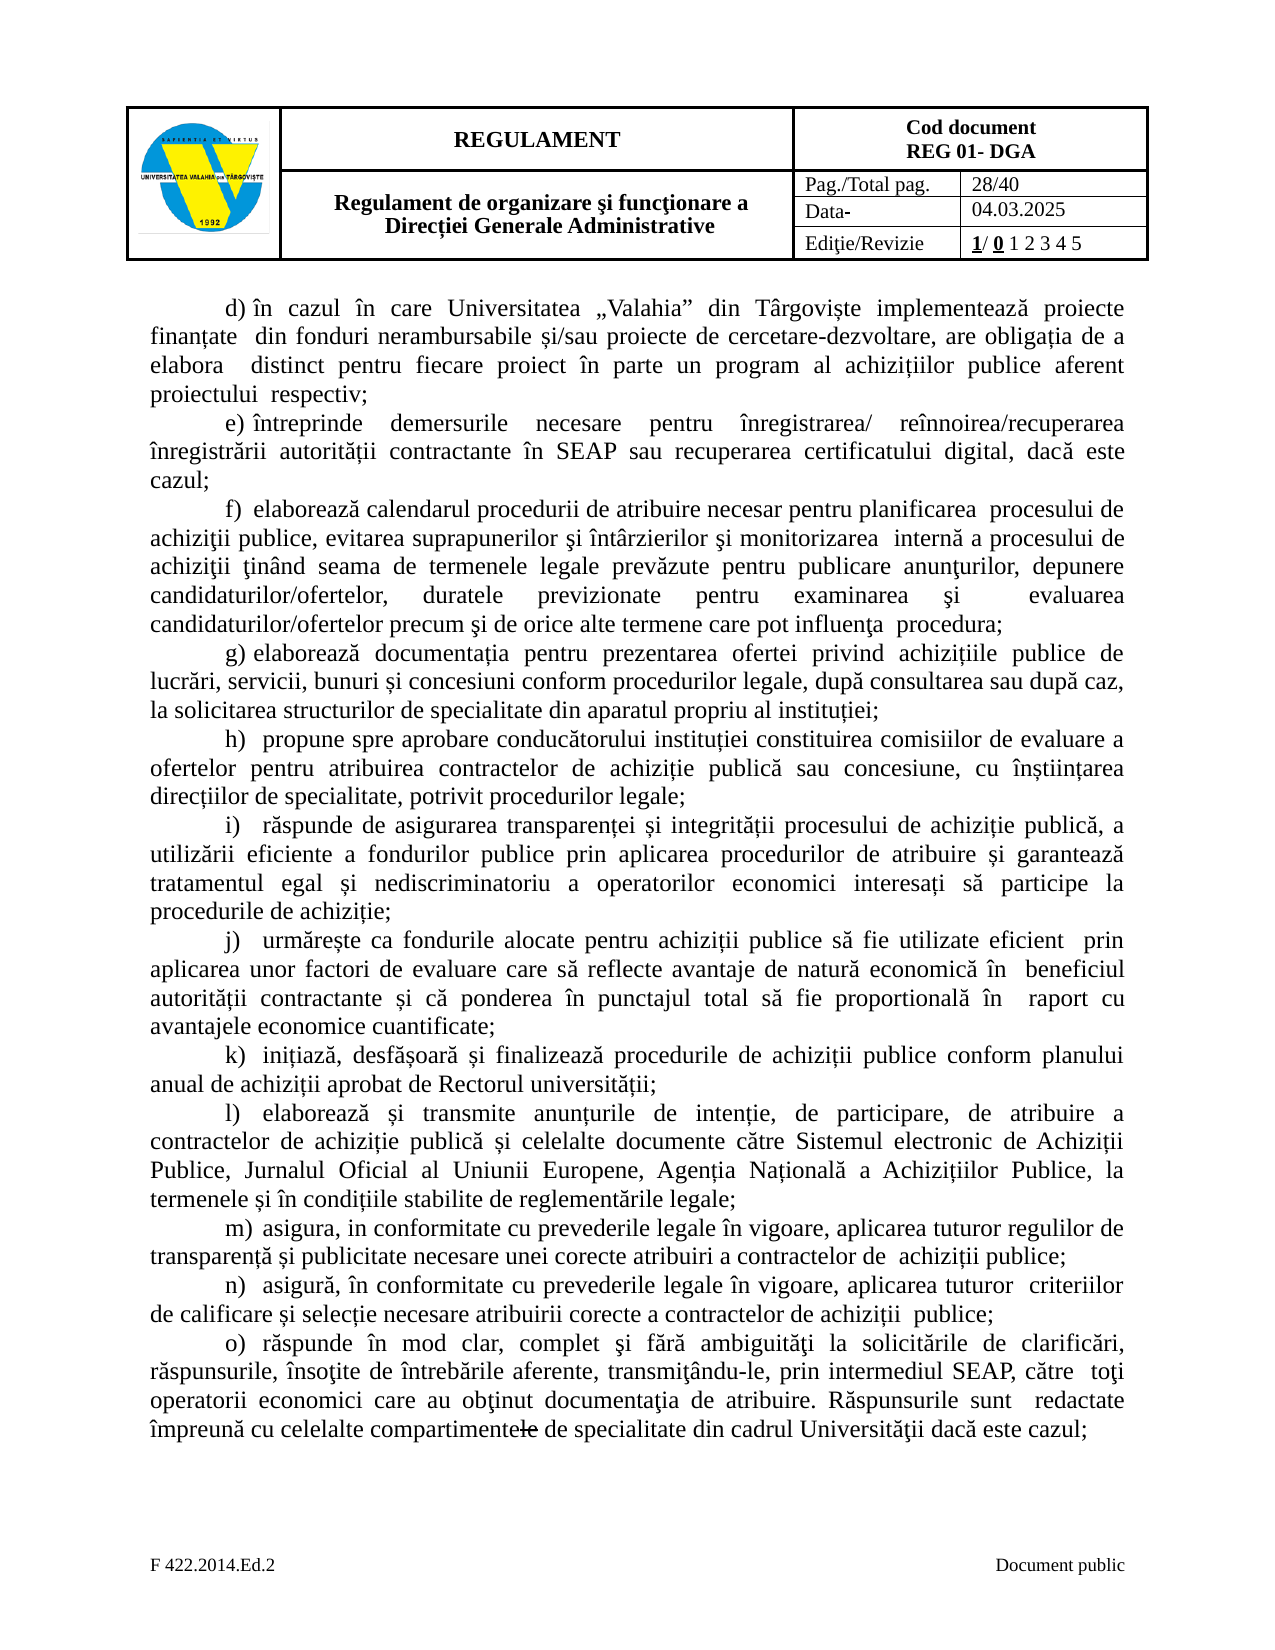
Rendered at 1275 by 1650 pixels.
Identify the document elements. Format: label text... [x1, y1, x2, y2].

list întreprinde demersurile necesare pentru înregistrarea/ reînnoirea/recuperarea înregistrării autorității contractante în SEAP sau recuperarea certificatului digital, dacă este cazul; [150, 408, 1125, 494]
list răspunde de asigurarea transparenței și integrității procesului de achiziție publică, a utilizării eficiente a fondurilor publice prin aplicarea procedurilor de atribuire și garantează tratamentul egal și nediscriminatoriu a operatorilor economici interesați să participe la procedurile de achiziție; [150, 810, 1125, 925]
list elaborează documentația pentru prezentarea ofertei privind achizițiile publice de lucrări, servicii, bunuri și concesiuni conform procedurilor legale, după consultarea sau după caz, la solicitarea structurilor de specialitate din aparatul propriu al instituției; [150, 638, 1125, 724]
list în cazul în care Universitatea „Valahia” din Târgoviște implementează proiecte finanțate din fonduri nerambursabile și/sau proiecte de cercetare-dezvoltare, are obligația de a elabora distinct pentru fiecare proiect în parte un program al achizițiilor publice aferent proiectului respectiv; [150, 293, 1125, 408]
list elaborează calendarul procedurii de atribuire necesar pentru planificarea procesului de achiziţii publice, evitarea suprapunerilor şi întârzierilor şi monitorizarea internă a procesului de achiziţii ţinând seama de termenele legale prevăzute pentru publicare anunţurilor, depunere candidaturilor/ofertelor, duratele previzionate pentru examinarea şi evaluarea candidaturilor/ofertelor precum şi de orice alte termene care pot influenţa procedura; [150, 494, 1125, 638]
list propune spre aprobare conducătorului instituției constituirea comisiilor de evaluare a ofertelor pentru atribuirea contractelor de achiziție publică sau concesiune, cu înștiințarea direcțiilor de specialitate, potrivit procedurilor legale; [150, 724, 1125, 810]
picture [138, 121, 270, 234]
list asigura, in conformitate cu prevederile legale în vigoare, aplicarea tuturor regulilor de transparență și publicitate necesare unei corecte atribuiri a contractelor de achiziții publice; [150, 1213, 1125, 1270]
list răspunde în mod clar, complet şi fără ambiguităţi la solicitările de clarificări, răspunsurile, însoţite de întrebările aferente, transmiţându-le, prin intermediul SEAP, către toţi operatorii economici care au obţinut documentaţia de atribuire. Răspunsurile sunt redactate împreună cu celelalte compartimentele de specialitate din cadrul Universităţii dacă este cazul; [150, 1328, 1125, 1443]
list asigură, în conformitate cu prevederile legale în vigoare, aplicarea tuturor criteriilor de calificare și selecție necesare atribuirii corecte a contractelor de achiziții publice; [150, 1270, 1125, 1328]
list inițiază, desfășoară și finalizează procedurile de achiziții publice conform planului anual de achiziții aprobat de Rectorul universității; [150, 1040, 1125, 1098]
list elaborează și transmite anunțurile de intenție, de participare, de atribuire a contractelor de achiziție publică și celelalte documente către Sistemul electronic de Achiziții Publice, Jurnalul Oficial al Uniunii Europene, Agenția Națională a Achizițiilor Publice, la termenele și în condițiile stabilite de reglementările legale; [150, 1098, 1125, 1213]
list urmărește ca fondurile alocate pentru achiziții publice să fie utilizate eficient prin aplicarea unor factori de evaluare care să reflecte avantaje de natură economică în beneficiul autorității contractante și că ponderea în punctajul total să fie proportională în raport cu avantajele economice cuantificate; [150, 925, 1125, 1040]
